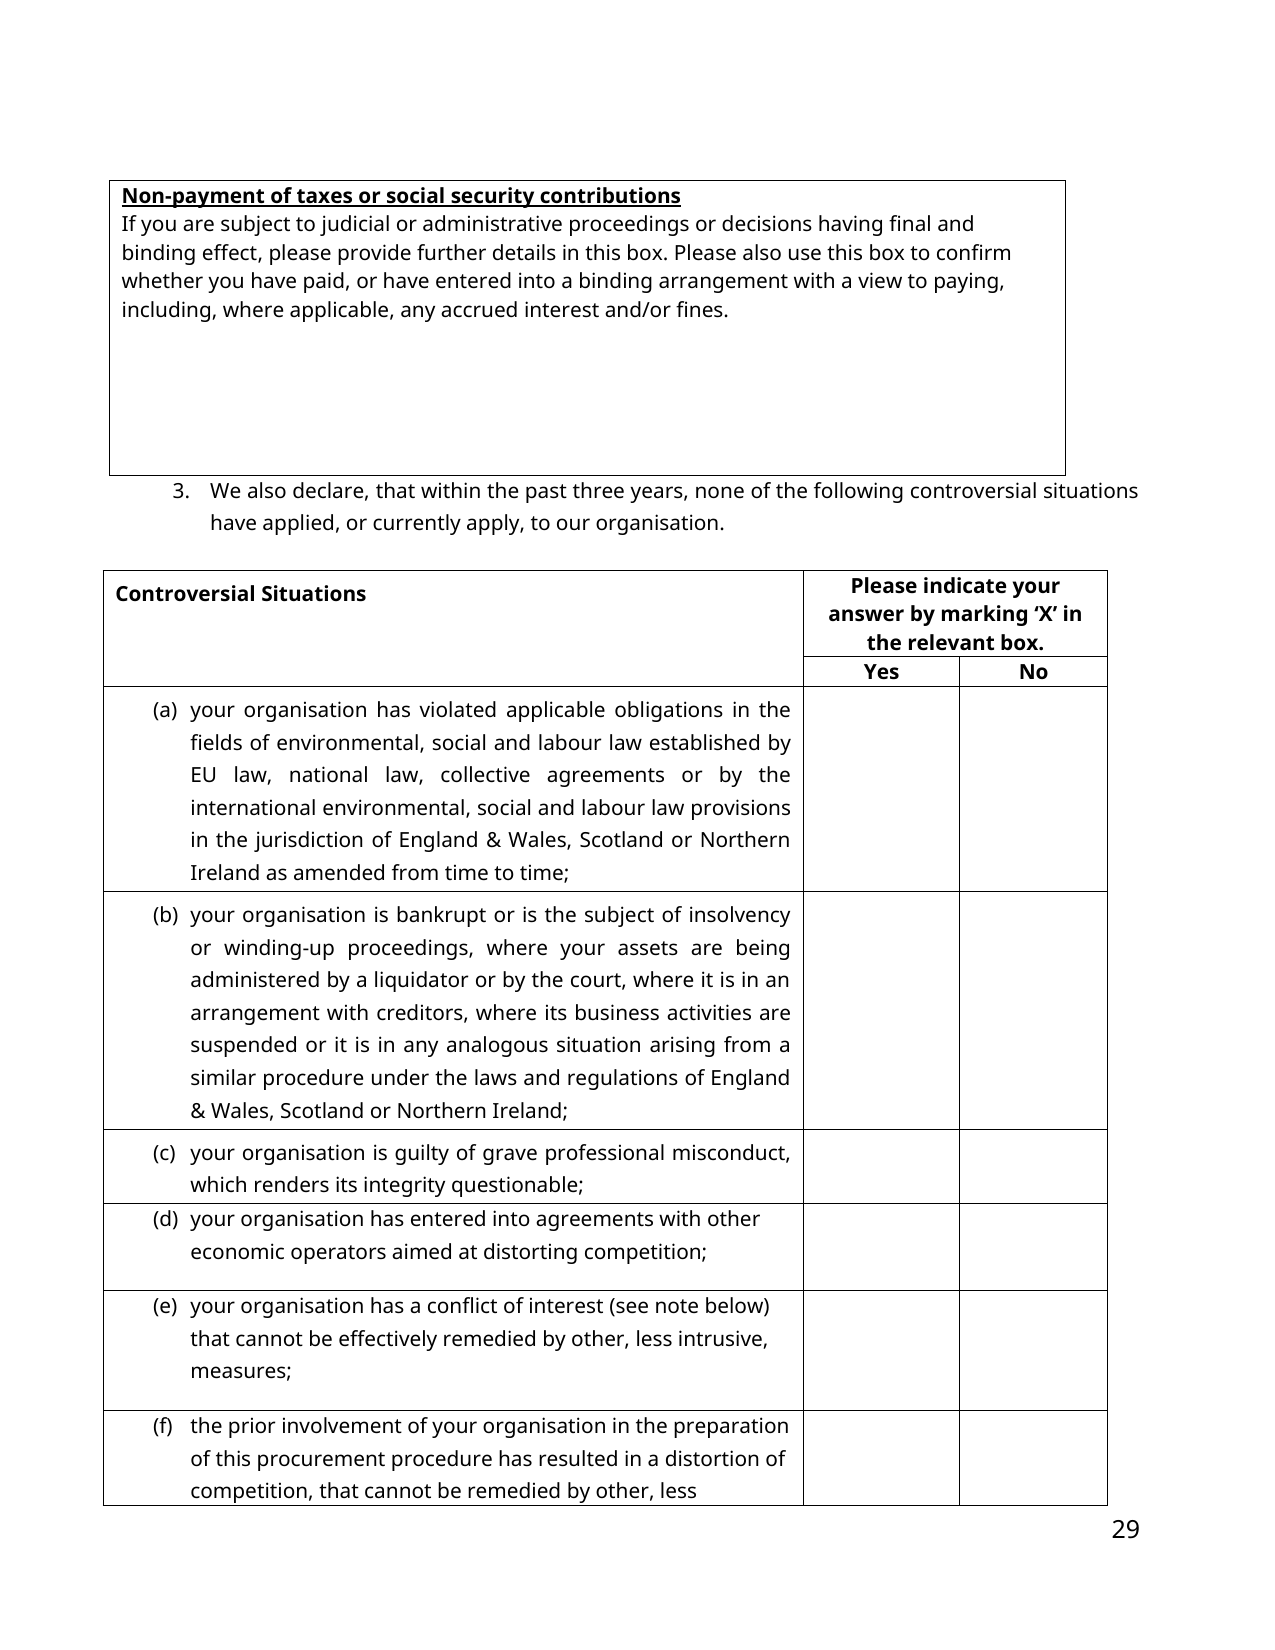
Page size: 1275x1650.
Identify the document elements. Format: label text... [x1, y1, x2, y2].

table_cell your organisation is guilty of grave professional misconduct, which renders its integrity questionable; [104, 1130, 803, 1203]
table_cell [960, 892, 1107, 1128]
table_cell [804, 687, 959, 891]
table_cell [804, 1130, 959, 1203]
table_cell your organisation has violated applicable obligations in the fields of environmental, social and labour law established by EU law, national law, collective agreements or by the international environmental, social and labour law provisions in the jurisdiction of England & Wales, Scotland or Northern Ireland as amended from time to time; [104, 687, 803, 891]
table_cell [960, 1204, 1107, 1290]
table_cell [804, 892, 959, 1128]
table_cell your organisation has entered into agreements with other economic operators aimed at distorting competition; [104, 1204, 803, 1290]
list We also declare, that within the past three years, none of the following controversial situations have applied, or currently apply, to our organisation. [172, 476, 1140, 537]
table_cell [960, 1291, 1107, 1410]
table_cell No [960, 657, 1107, 686]
table_cell Yes [804, 657, 959, 686]
table_cell [804, 1204, 959, 1290]
table_header Controversial Situations [104, 571, 803, 686]
table_cell [960, 1130, 1107, 1203]
table_header Non-payment of taxes or social security contributions If you are subject to judicial or administrative proceedings or decisions having final and binding effect, please provide further details in this box. Please also use this box to confirm whether you have paid, or have entered into a binding arrangement with a view to paying, including, where applicable, any accrued interest and/or fines. [110, 181, 1065, 475]
table_cell [804, 1411, 959, 1505]
table_cell [804, 1291, 959, 1410]
table_cell your organisation has a conflict of interest (see note below) that cannot be effectively remedied by other, less intrusive, measures; [104, 1291, 803, 1410]
table_cell [960, 687, 1107, 891]
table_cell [104, 1411, 803, 1505]
table_header Please indicate your answer by marking ‘X’ in the relevant box. [804, 571, 1107, 656]
table_cell [960, 1411, 1107, 1505]
table_cell your organisation is bankrupt or is the subject of insolvency or winding-up proceedings, where your assets are being administered by a liquidator or by the court, where it is in an arrangement with creditors, where its business activities are suspended or it is in any analogous situation arising from a similar procedure under the laws and regulations of England & Wales, Scotland or Northern Ireland; [104, 892, 803, 1128]
